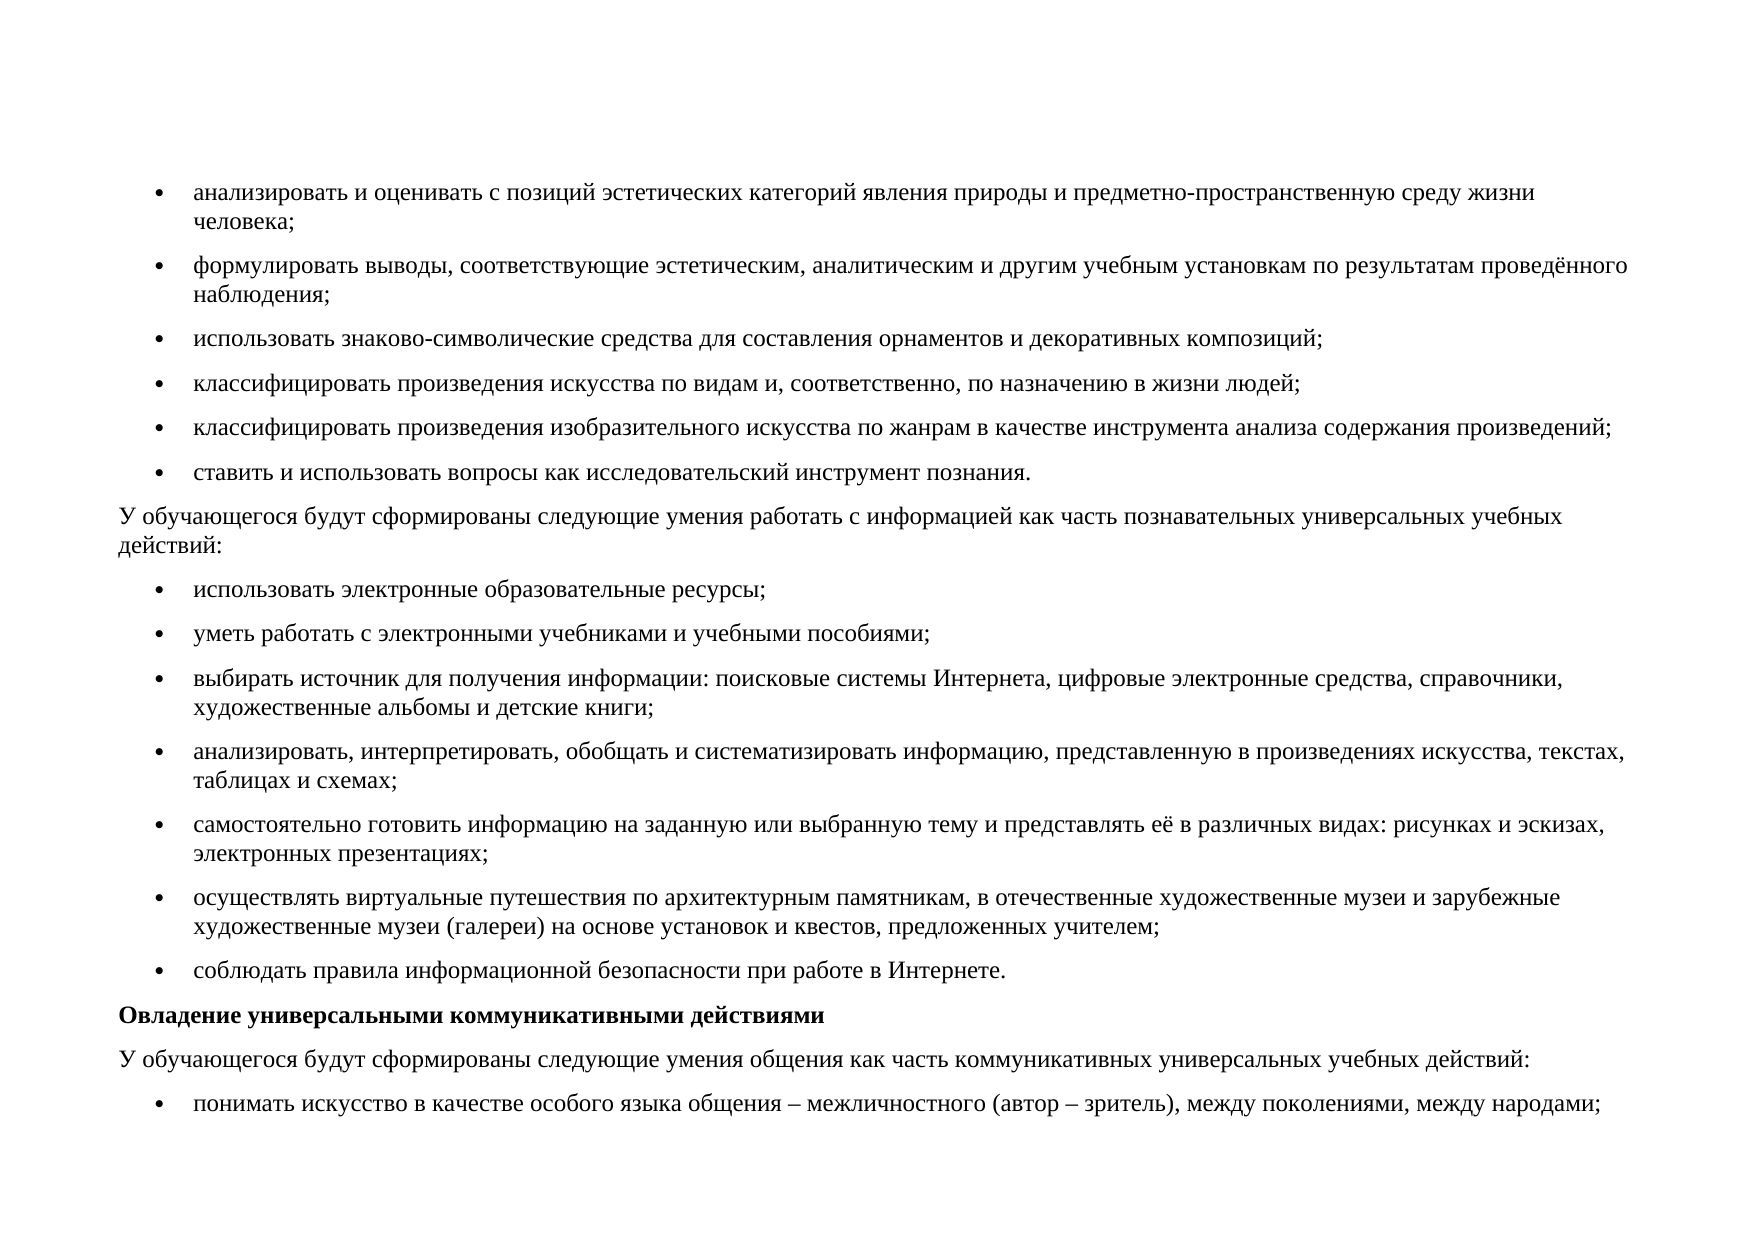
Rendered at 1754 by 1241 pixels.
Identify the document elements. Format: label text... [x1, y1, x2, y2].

list выбирать источник для получения информации: поисковые системы Интернета, цифровые электронные средства, справочники, художественные альбомы и детские книги; [156, 663, 1636, 720]
text У обучающегося будут сформированы следующие умения работать с информацией как часть познавательных универсальных учебных действий: [118, 501, 1636, 558]
list использовать электронные образовательные ресурсы; [156, 574, 1636, 603]
text Овладение универсальными коммуникативными действиями [118, 1000, 1636, 1028]
list соблюдать правила информационной безопасности при работе в Интернете. [156, 955, 1636, 984]
list самостоятельно готовить информацию на заданную или выбранную тему и представлять её в различных видах: рисунках и эскизах, электронных презентациях; [156, 809, 1636, 867]
list формулировать выводы, соответствующие эстетическим, аналитическим и другим учебным установкам по результатам проведённого наблюдения; [156, 250, 1636, 308]
list осуществлять виртуальные путешествия по архитектурным памятникам, в отечественные художественные музеи и зарубежные художественные музеи (галереи) на основе установок и квестов, предложенных учителем; [156, 882, 1636, 940]
list анализировать и оценивать с позиций эстетических категорий явления природы и предметно-пространственную среду жизни человека; [156, 177, 1636, 235]
list ставить и использовать вопросы как исследовательский инструмент познания. [156, 457, 1636, 485]
list использовать знаково-символические средства для составления орнаментов и декоративных композиций; [156, 323, 1636, 352]
text У обучающегося будут сформированы следующие умения общения как часть коммуникативных универсальных учебных действий: [118, 1044, 1636, 1073]
list уметь работать с электронными учебниками и учебными пособиями; [156, 618, 1636, 647]
list анализировать, интерпретировать, обобщать и систематизировать информацию, представленную в произведениях искусства, текстах, таблицах и схемах; [156, 736, 1636, 793]
list классифицировать произведения искусства по видам и, соответственно, по назначению в жизни людей; [156, 368, 1636, 397]
list понимать искусство в качестве особого языка общения – межличностного (автор – зритель), между поколениями, между народами; [156, 1088, 1636, 1117]
list классифицировать произведения изобразительного искусства по жанрам в качестве инструмента анализа содержания произведений; [156, 412, 1636, 441]
